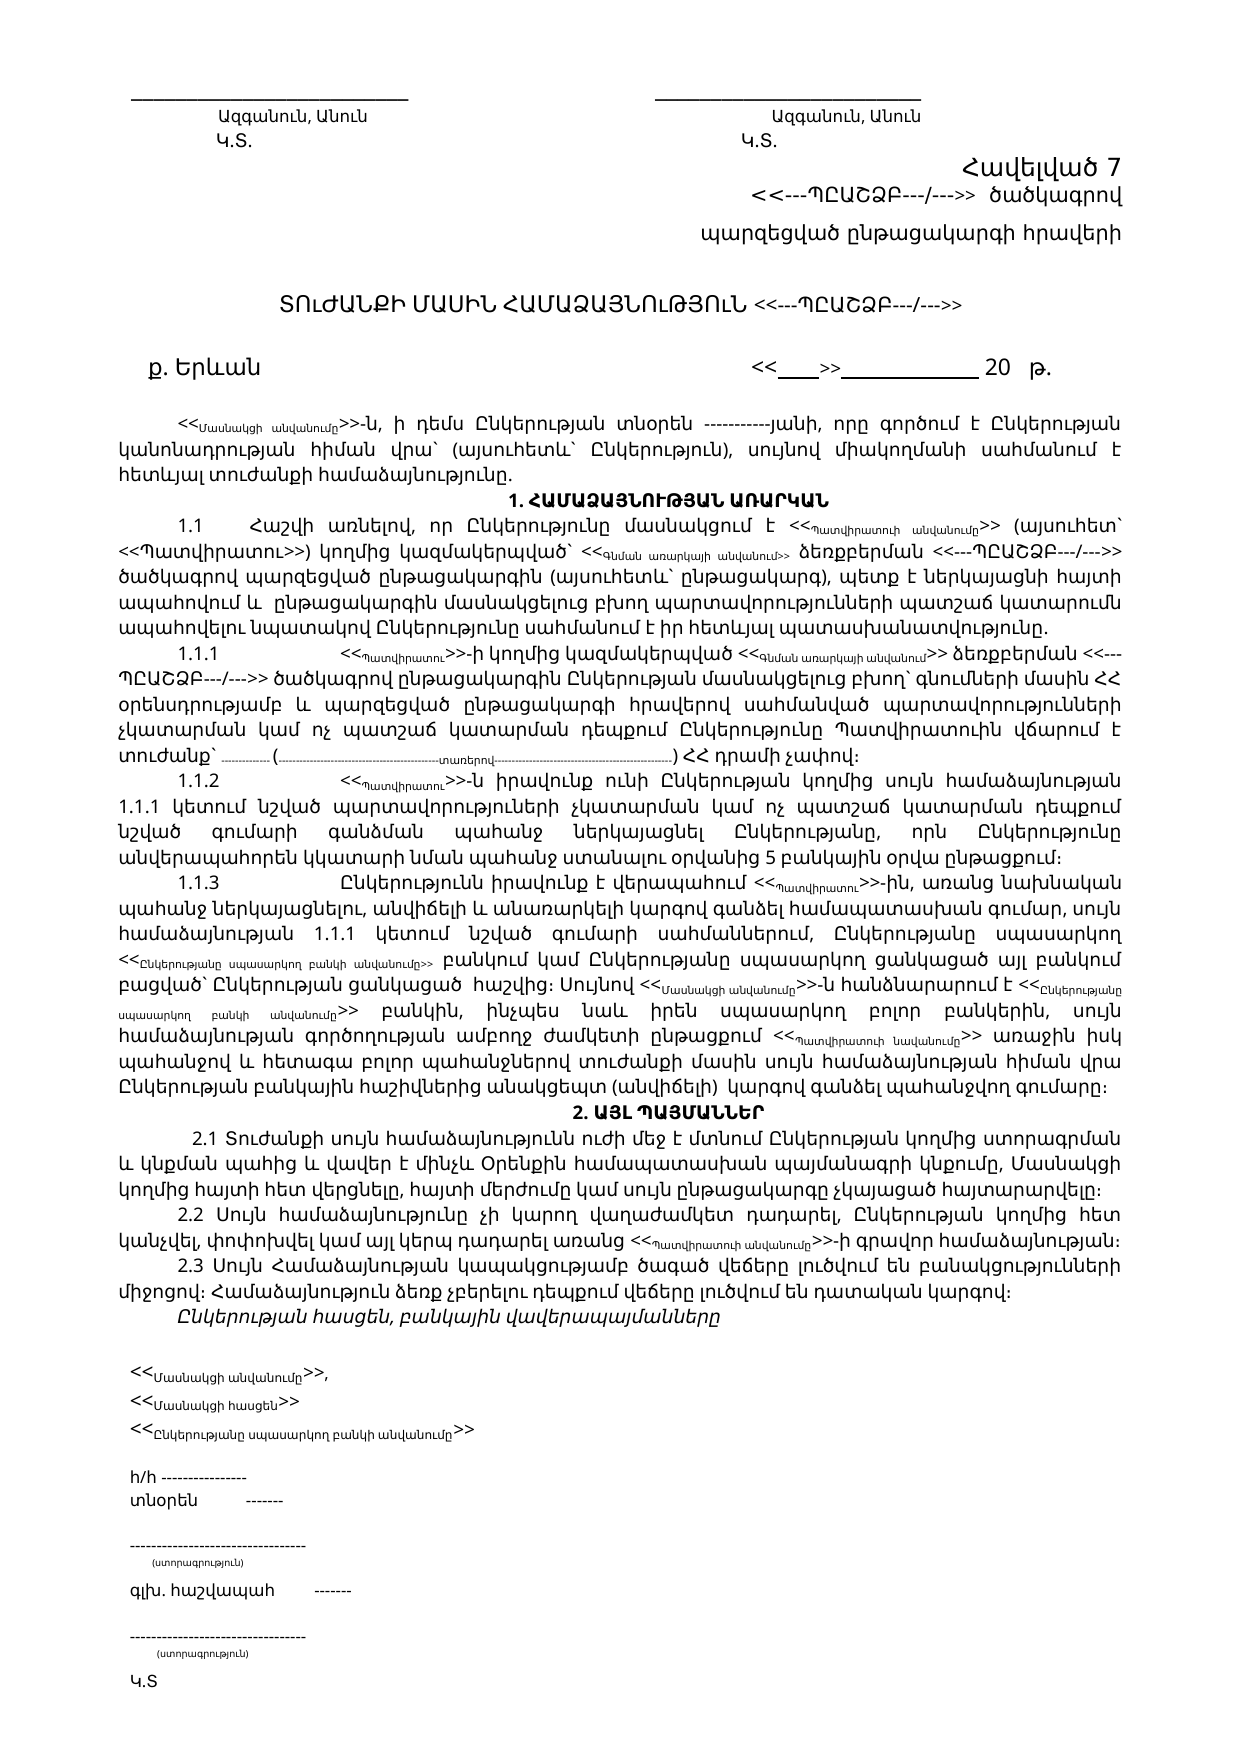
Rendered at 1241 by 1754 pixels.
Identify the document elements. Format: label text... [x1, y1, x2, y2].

text <<Մասնակցի անվանումը>>-ն, ի դեմս Ընկերության տնօրեն -----------յանի, որը գործում է Ընկերության կանոնադրության հիման վրա` (այսուհետև` Ընկերություն), սույնով միակողմանի սահմանում է հետևյալ տուժանքի համաձայնությունը. [118, 410, 1122, 487]
text 2.2 Սույն համաձայնությունը չի կարող վաղաժամկետ դադարել, Ընկերության կողմից հետ կանչվել, փոփոխվել կամ այլ կերպ դադարել առանց <<Պատվիրատուի անվանումը>>-ի գրավոր համաձայնության։ [118, 1201, 1122, 1252]
list Հաշվի առնելով, որ Ընկերությունը մասնակցում է <<Պատվիրատուի անվանումը>> (այսուհետ` <<Պատվիրատու>>) կողմից կազմակերպված` <<Գնման առարկայի անվանում>> ձեռքբերման <<---ՊԸԱՇՁԲ---/--->> ծածկագրով պարզեցված ընթացակարգին (այսուհետև` ընթացակարգ), պետք է ներկայացնի հայտի ապահովում և ընթացակարգին մասնակցելուց բխող պարտավորությունների պատշաճ կատարումն ապահովելու նպատակով Ընկերությունը սահմանում է իր հետևյալ պատասխանատվությունը. [118, 512, 1122, 640]
text 2.1 Տուժանքի սույն համաձայնությունն ուժի մեջ է մտնում Ընկերության կողմից ստորագրման և կնքման պահից և վավեր է մինչև Օրենքին համապատասխան պայմանագրի կնքումը, Մասնակցի կողմից հայտի հետ վերցնելը, հայտի մերժումը կամ սույն ընթացակարգը չկայացած հայտարարվելը։ [118, 1125, 1122, 1201]
text 1. ՀԱՄԱՁԱՅՆՈՒԹՅԱՆ ԱՌԱՐԿԱՆ [156, 487, 1122, 512]
subtitle Ընկերության հասցեն, բանկային վավերապայմանները [118, 1303, 1122, 1329]
text ք. Երևան << >> _____________ 20 թ. [118, 351, 1122, 382]
text ՏՈւԺԱՆՔԻ ՄԱՍԻՆ ՀԱՄԱՁԱՅՆՈւԹՅՈւՆ <<---ՊԸԱՇՁԲ---/--->> [118, 288, 1122, 319]
list <<Պատվիրատու>>-ի կողմից կազմակերպված <<Գնման առարկայի անվանում>> ձեռքբերման <<---ՊԸԱՇՁԲ---/--->> ծածկագրով ընթացակարգին Ընկերության մասնակցելուց բխող` գնումների մասին ՀՀ օրենսդրությամբ և պարզեցված ընթացակարգի հրավերով սահմանված պարտավորությունների չկատարման կամ ոչ պատշաճ կատարման դեպքում Ընկերությունը Պատվիրատուին վճարում է տուժանք` -------------- (----------------------------------------------տառերով---------------------------------------------------) ՀՀ դրամի չափով։ [118, 640, 1122, 768]
text Հավելված 7 [118, 153, 1122, 182]
text Ազգանուն, Անուն Ազգանուն, Անուն [118, 105, 1122, 128]
text 2.3 Սույն Համաձայնության կապակցությամբ ծագած վեճերը լուծվում են բանակցությունների միջոցով։ Համաձայնություն ձեռք չբերելու դեպքում վեճերը լուծվում են դատական կարգով։ [118, 1252, 1122, 1303]
text 2. ԱՅԼ ՊԱՅՄԱՆՆԵՐ [156, 1099, 1122, 1125]
table_header <<Մասնակցի անվանումը>>, <<Մասնակցի հասցեն>> <<Ընկերությանը սպասարկող բանկի անվանումը>> հ/հ ---------------- տնօրեն ------- --------------------------------- (ստորագրություն) գլխ. հաշվապահ ------- --------------------------------- (ստորագրություն) Կ.Տ [118, 1358, 623, 1693]
text Կ.Տ. Կ.Տ. [118, 128, 1122, 153]
list Ընկերությունն իրավունք է վերապահում <<Պատվիրատու>>-ին, առանց նախնական պահանջ ներկայացնելու, անվիճելի և անառարկելի կարգով գանձել համապատասխան գումար, սույն համաձայնության 1.1.1 կետում նշված գումարի սահմաններում, Ընկերությանը սպասարկող <<Ընկերությանը սպասարկող բանկի անվանումը>> բանկում կամ Ընկերությանը սպասարկող ցանկացած այլ բանկում բացված` Ընկերության ցանկացած հաշվից։ Սույնով <<Մասնակցի անվանումը>>-ն հանձնարարում է <<Ընկերությանը սպասարկող բանկի անվանումը>> բանկին, ինչպես նաև իրեն սպասարկող բոլոր բանկերին, սույն համաձայնության գործողության ամբողջ ժամկետի ընթացքում <<Պատվիրատուի նավանումը>> առաջին իսկ պահանջով և հետագա բոլոր պահանջներով տուժանքի մասին սույն համաձայնության հիման վրա Ընկերության բանկային հաշիվներից անակցեպտ (անվիճելի) կարգով գանձել պահանջվող գումարը։ [118, 870, 1122, 1099]
text պարզեցված ընթացակարգի հրավերի [118, 221, 1122, 245]
list <<Պատվիրատու>>-ն իրավունք ունի Ընկերության կողմից սույն համաձայնության 1.1.1 կետում նշված պարտավորություների չկատարման կամ ոչ պատշաճ կատարման դեպքում նշված գումարի գանձման պահանջ ներկայացնել Ընկերությանը, որն Ընկերությունը անվերապահորեն կկատարի նման պահանջ ստանալու օրվանից 5 բանկային օրվա ընթացքում։ [118, 768, 1122, 870]
text _________________________ ________________________ [118, 71, 1122, 105]
text <<---ՊԸԱՇՁԲ---/--->> ծածկագրով [118, 182, 1122, 208]
